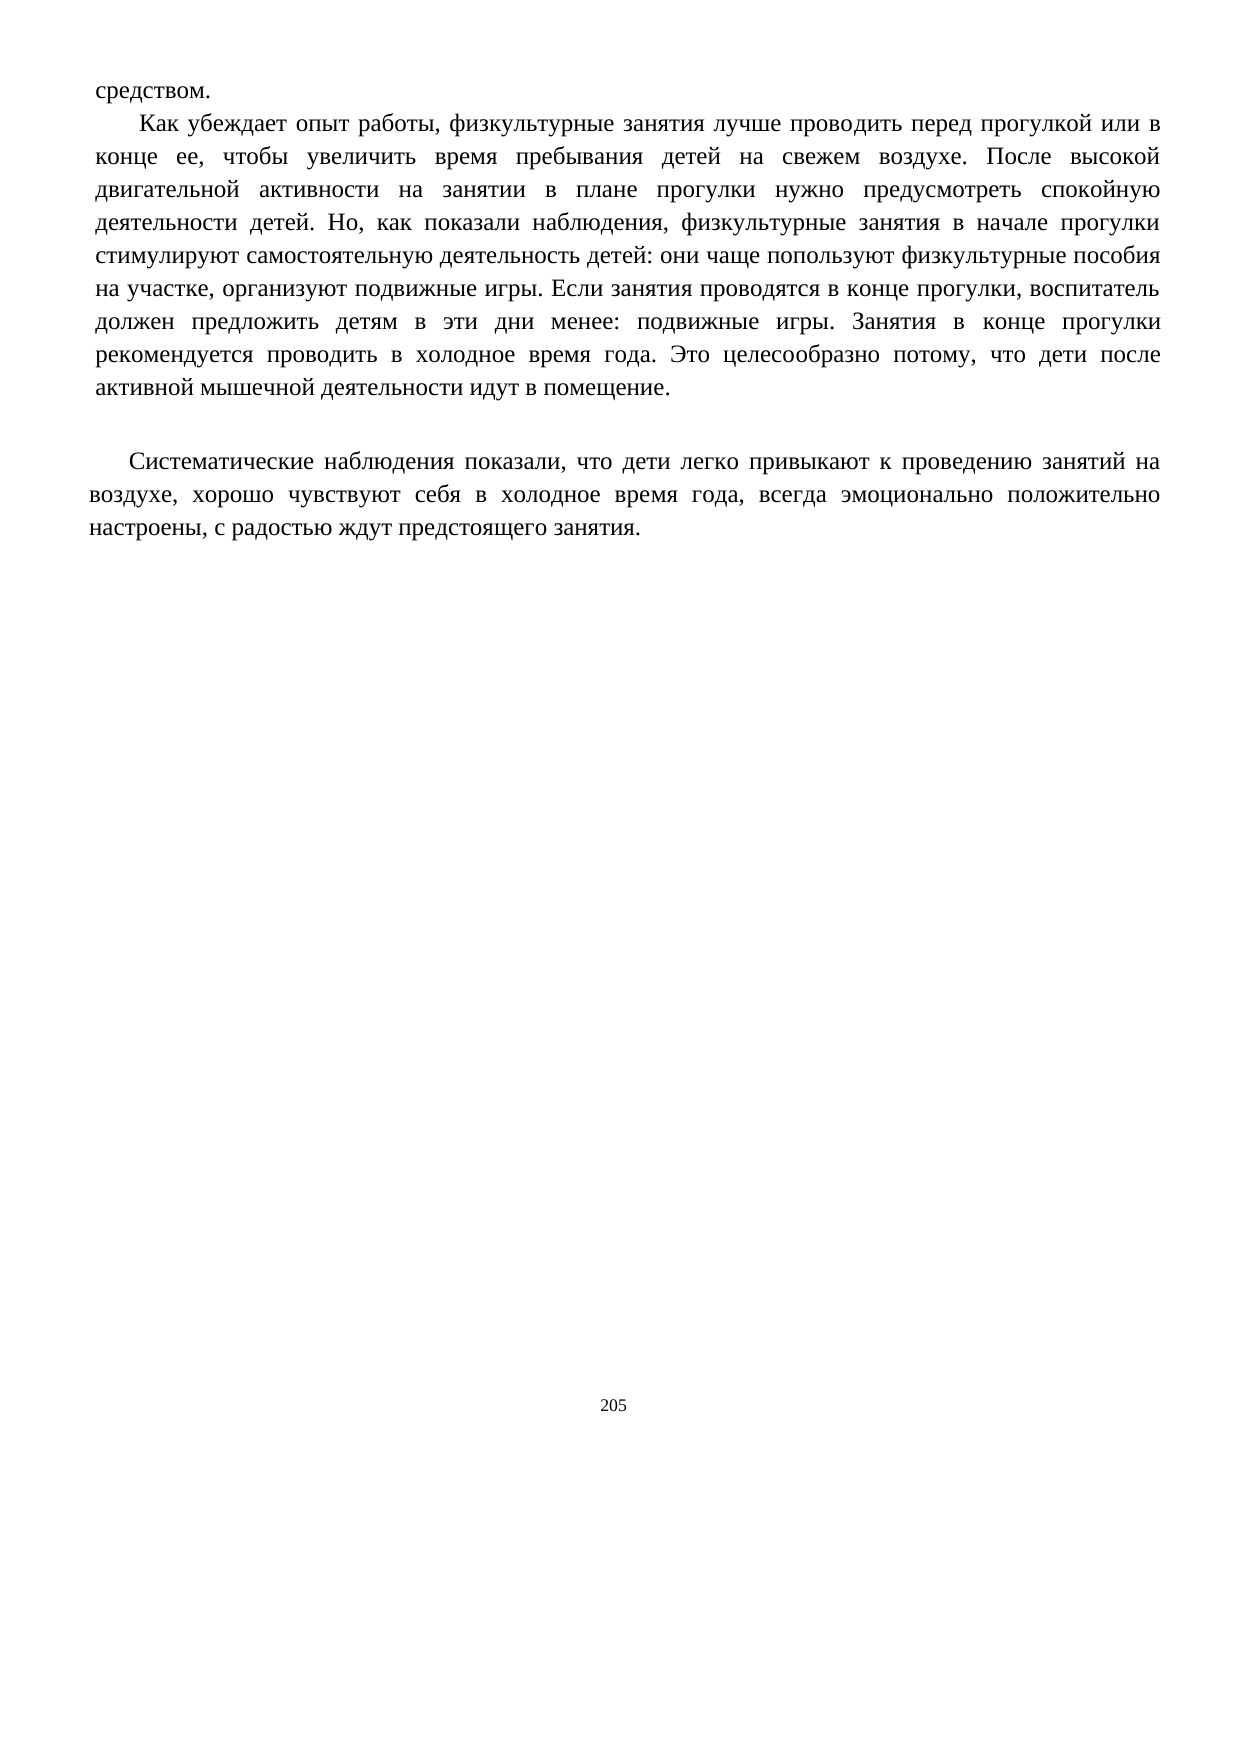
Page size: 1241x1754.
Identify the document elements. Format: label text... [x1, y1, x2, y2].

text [95, 75, 1161, 104]
text Систематические наблюдения показали, что дети легко привыкают к проведению занятий на воздухе, хорошо чувствуют себя в холодное время года, всегда эмоционально положительно настроены, с радостью ждут предстоящего занятия. [89, 446, 1161, 541]
text Как убеждает опыт работы, физкультурные занятия лучше проводить перед прогулкой или в конце ее, чтобы увеличить время пребывания детей на свежем воздухе. После высокой двигательной активности на занятии в плане прогулки нужно предусмотреть спокойную деятельности детей. Но, как показали наблюдения, физкультурные занятия в начале прогулки стимулируют самостоятельную деятельность детей: они чаще попользуют физкультурные пособия на участке, организуют подвижные игры. Если занятия проводятся в конце прогулки, воспитатель должен предложить детям в эти дни менее: подвижные игры. Занятия в конце прогулки рекомендуется проводить в холодное время года. Это целесообразно потому, что дети после активной мышечной деятельности идут в помещение. [95, 108, 1161, 401]
